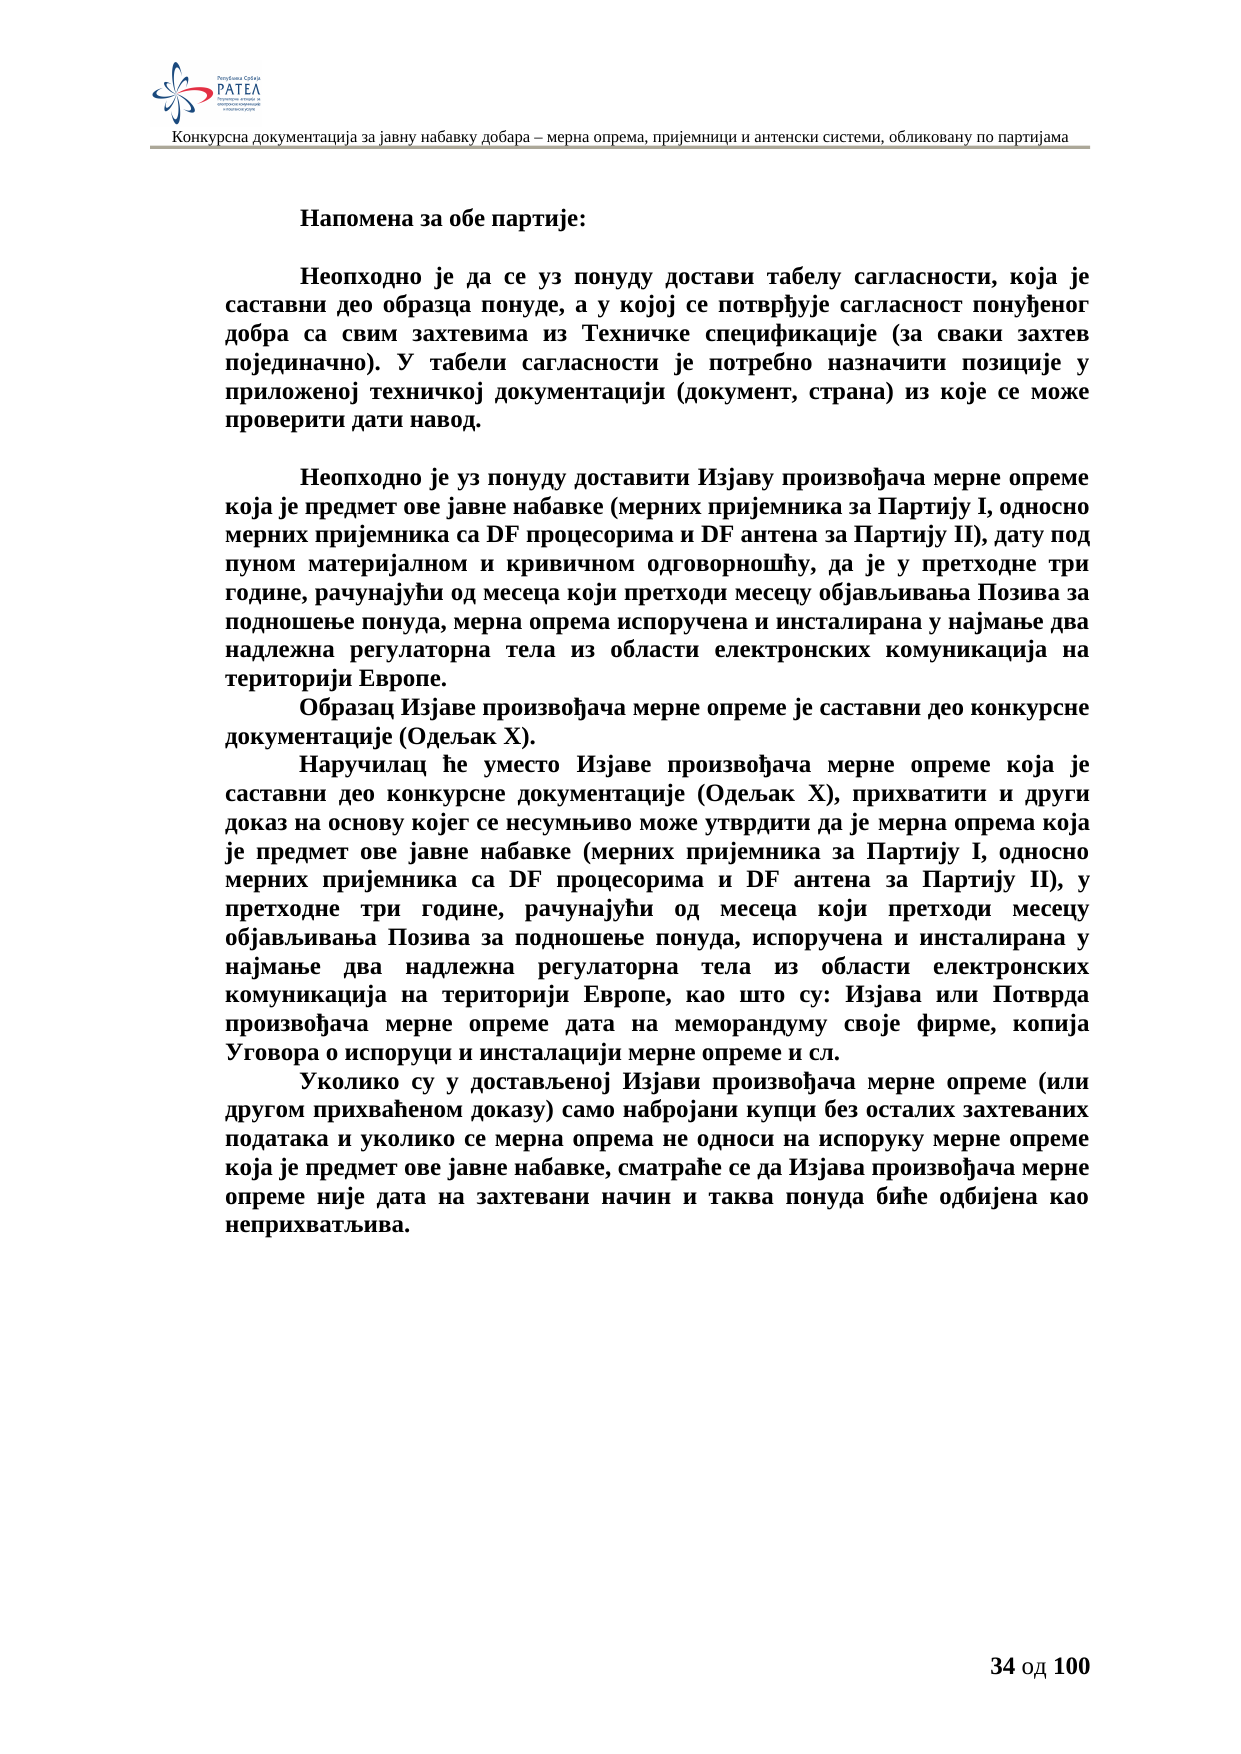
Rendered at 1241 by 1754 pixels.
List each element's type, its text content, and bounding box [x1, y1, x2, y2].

text Образац Изјаве произвођача мерне опреме је саставни део конкурсне документације (Одељак X). [225, 692, 1090, 749]
text Напомена за обе партије: [225, 203, 1090, 232]
text Неопходно је да се уз понуду достави табелу сагласности, која је саставни део образца понуде, а у којој се потврђује сагласност понуђеног добра са свим захтевима из Техничке спецификације (за сваки захтев појединачно). У табели сагласности је потребно назначити позиције у приложеној техничкој документацији (документ, страна) из које се може проверити дати навод. [225, 261, 1090, 433]
picture [150, 60, 263, 127]
text Наручилац ће уместо Изјаве произвођача мерне опреме која је саставни део конкурсне документације (Одељак X), прихватити и други доказ на основу којег се несумњиво може утврдити да је мерна опрема која је предмет ове јавне набавке (мерних пријемника за Партију I, односно мерних пријемника са DF процесорима и DF антена за Партију II), у претходне три године, рачунајући од месеца који претходи месецу објављивања Позива за подношење понуда, испоручена и инсталирана у најмање два надлежна регулаторна тела из области електронских комуникација на територији Европе, као што су: Изјава или Потврда произвођача мерне опреме дата на меморандуму своје фирме, копија Уговора о испоруци и инсталацији мерне опреме и сл. [225, 749, 1090, 1066]
text Уколико су у достављеној Изјави произвођача мерне опреме (или другом прихваћеном доказу) само набројани купци без осталих захтеваних података и уколико се мерна опрема не односи на испоруку мерне опреме која је предмет ове јавне набавке, сматраће се да Изјава произвођача мерне опреме није дата на захтевани начин и таква понуда биће одбијена као неприхватљива. [225, 1066, 1090, 1238]
text Неопходно је уз понуду доставити Изјаву произвођача мерне опреме која је предмет ове јавне набавке (мерних пријемника за Партију I, односно мерних пријемника са DF процесорима и DF антена за Партију II), дату под пуном материјалном и кривичном одговорношћу, да је у претходне три године, рачунајући од месеца који претходи месецу објављивања Позива за подношење понуда, мерна опрема испоручена и инсталирана у најмање два надлежна регулаторна тела из области електронских комуникација на територији Европе. [225, 462, 1090, 692]
